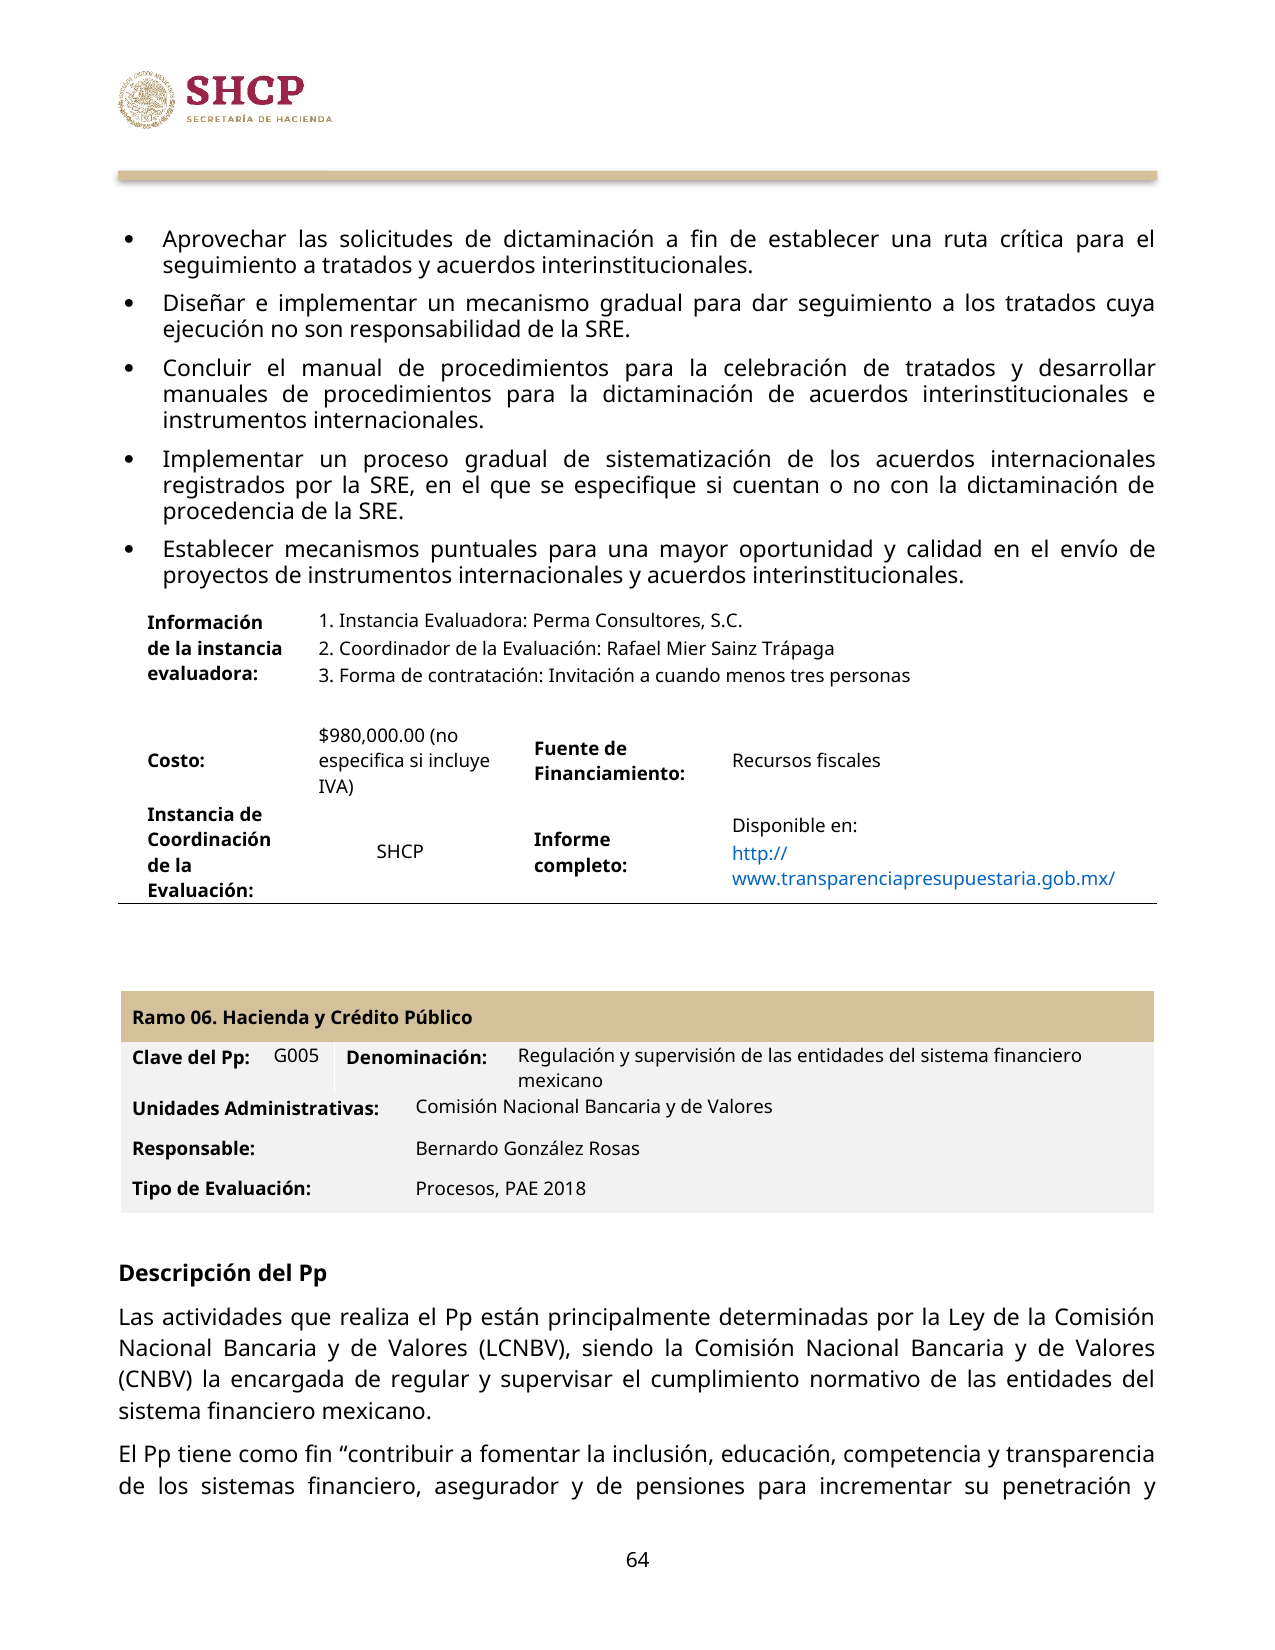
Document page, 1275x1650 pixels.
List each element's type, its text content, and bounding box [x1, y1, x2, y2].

list Aprovechar las solicitudes de dictaminación a fin de establecer una ruta crítica para el seguimiento a tratados y acuerdos interinstitucionales. [125, 226, 1157, 278]
text Descripción del Pp [118, 1257, 1157, 1288]
list Concluir el manual de procedimientos para la celebración de tratados y desarrollar manuales de procedimientos para la dictaminación de acuerdos interinstitucionales e instrumentos internacionales. [125, 356, 1157, 434]
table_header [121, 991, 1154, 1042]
list Implementar un proceso gradual de sistematización de los acuerdos internacionales registrados por la SRE, en el que se especifique si cuentan o no con la dictaminación de procedencia de la SRE. [125, 446, 1157, 524]
picture [118, 71, 333, 129]
list Diseñar e implementar un mecanismo gradual para dar seguimiento a los tratados cuya ejecución no son responsabilidad de la SRE. [125, 291, 1157, 343]
list Establecer mecanismos puntuales para una mayor oportunidad y calidad en el envío de proyectos de instrumentos internacionales y acuerdos interinstitucionales. [125, 537, 1157, 589]
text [118, 1438, 1157, 1501]
text Las actividades que realiza el Pp están principalmente determinadas por la Ley de la Comisión Nacional Bancaria y de Valores (LCNBV), siendo la Comisión Nacional Bancaria y de Valores (CNBV) la encargada de regular y supervisar el cumplimiento normativo de las entidades del sistema financiero mexicano. [118, 1301, 1157, 1426]
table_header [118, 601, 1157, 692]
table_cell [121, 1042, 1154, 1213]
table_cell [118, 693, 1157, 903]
